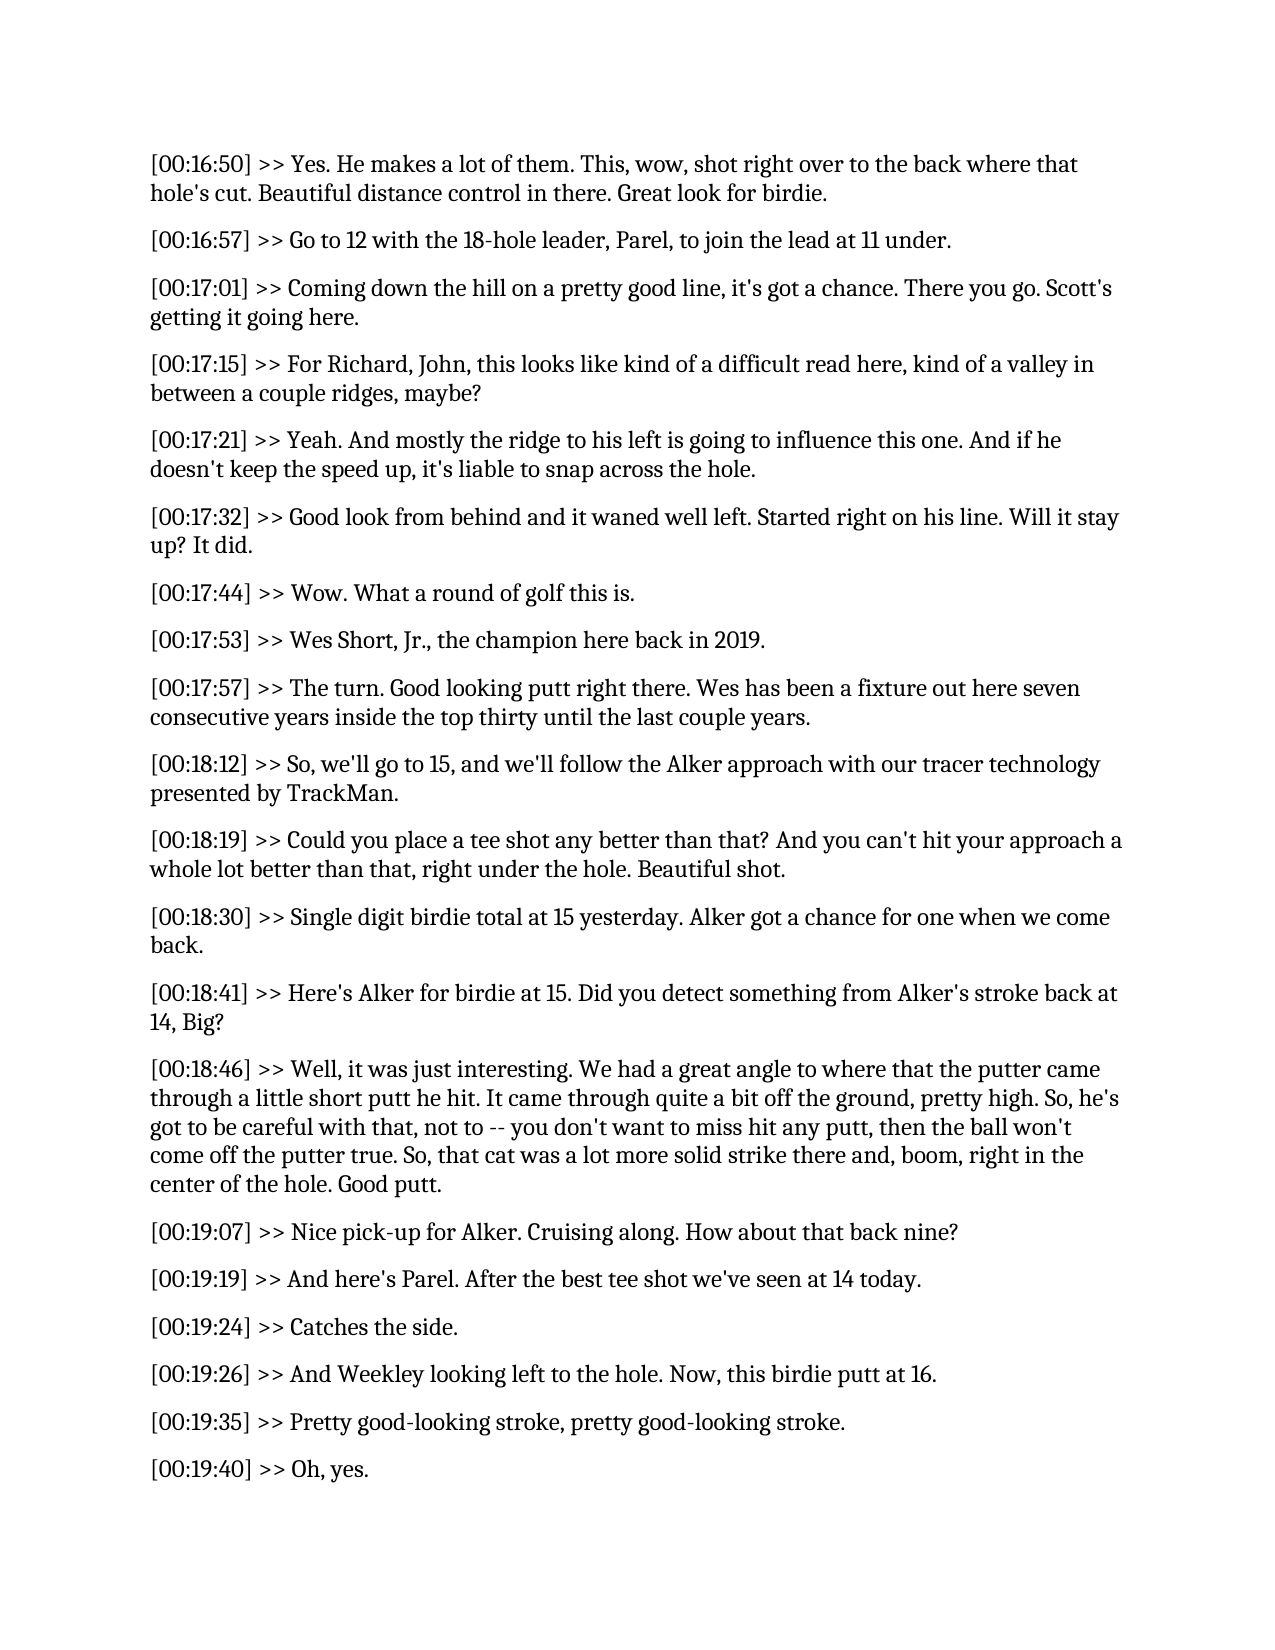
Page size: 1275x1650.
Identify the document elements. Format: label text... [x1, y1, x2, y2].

text [00:18:46] >> Well, it was just interesting. We had a great angle to where that the putter came through a little short putt he hit. It came through quite a bit off the ground, pretty high. So, he's got to be careful with that, not to -- you don't want to miss hit any putt, then the ball won't come off the putter true. So, that cat was a lot more solid strike there and, boom, right in the center of the hole. Good putt. [150, 1055, 1125, 1199]
text [00:16:50] >> Yes. He makes a lot of them. This, wow, shot right over to the back where that hole's cut. Beautiful distance control in there. Great look for birdie. [150, 150, 1125, 207]
text [00:16:57] >> Go to 12 with the 18-hole leader, Parel, to join the lead at 11 under. [150, 226, 1125, 255]
text [00:19:19] >> And here's Parel. After the best tee shot we've seen at 14 today. [150, 1265, 1125, 1294]
text [00:19:26] >> And Weekley looking left to the hole. Now, this birdie putt at 16. [150, 1360, 1125, 1389]
text [00:18:41] >> Here's Alker for birdie at 15. Did you detect something from Alker's stroke back at 14, Big? [150, 979, 1125, 1036]
text [00:17:53] >> Wes Short, Jr., the champion here back in 2019. [150, 626, 1125, 655]
text [00:19:35] >> Pretty good-looking stroke, pretty good-looking stroke. [150, 1407, 1125, 1436]
text [00:17:21] >> Yeah. And mostly the ridge to his left is going to influence this one. And if he doesn't keep the speed up, it's liable to snap across the hole. [150, 426, 1125, 484]
text [00:19:40] >> Oh, yes. [150, 1455, 1125, 1484]
text [00:17:57] >> The turn. Good looking putt right there. Wes has been a fixture out here seven consecutive years inside the top thirty until the last couple years. [150, 674, 1125, 731]
text [00:19:07] >> Nice pick-up for Alker. Cruising along. How about that back nine? [150, 1217, 1125, 1246]
text [00:18:12] >> So, we'll go to 15, and we'll follow the Alker approach with our tracer technology presented by TrackMan. [150, 750, 1125, 807]
text [00:17:44] >> Wow. What a round of golf this is. [150, 579, 1125, 607]
text [00:19:24] >> Catches the side. [150, 1312, 1125, 1341]
text [00:18:30] >> Single digit birdie total at 15 yesterday. Alker got a chance for one when we come back. [150, 902, 1125, 960]
text [00:18:19] >> Could you place a tee shot any better than that? And you can't hit your approach a whole lot better than that, right under the hole. Beautiful shot. [150, 826, 1125, 884]
text [00:17:01] >> Coming down the hill on a pretty good line, it's got a chance. There you go. Scott's getting it going here. [150, 274, 1125, 331]
text [00:17:15] >> For Richard, John, this looks like kind of a difficult read here, kind of a valley in between a couple ridges, maybe? [150, 350, 1125, 407]
text [00:17:32] >> Good look from behind and it waned well left. Started right on his line. Will it stay up? It did. [150, 502, 1125, 560]
